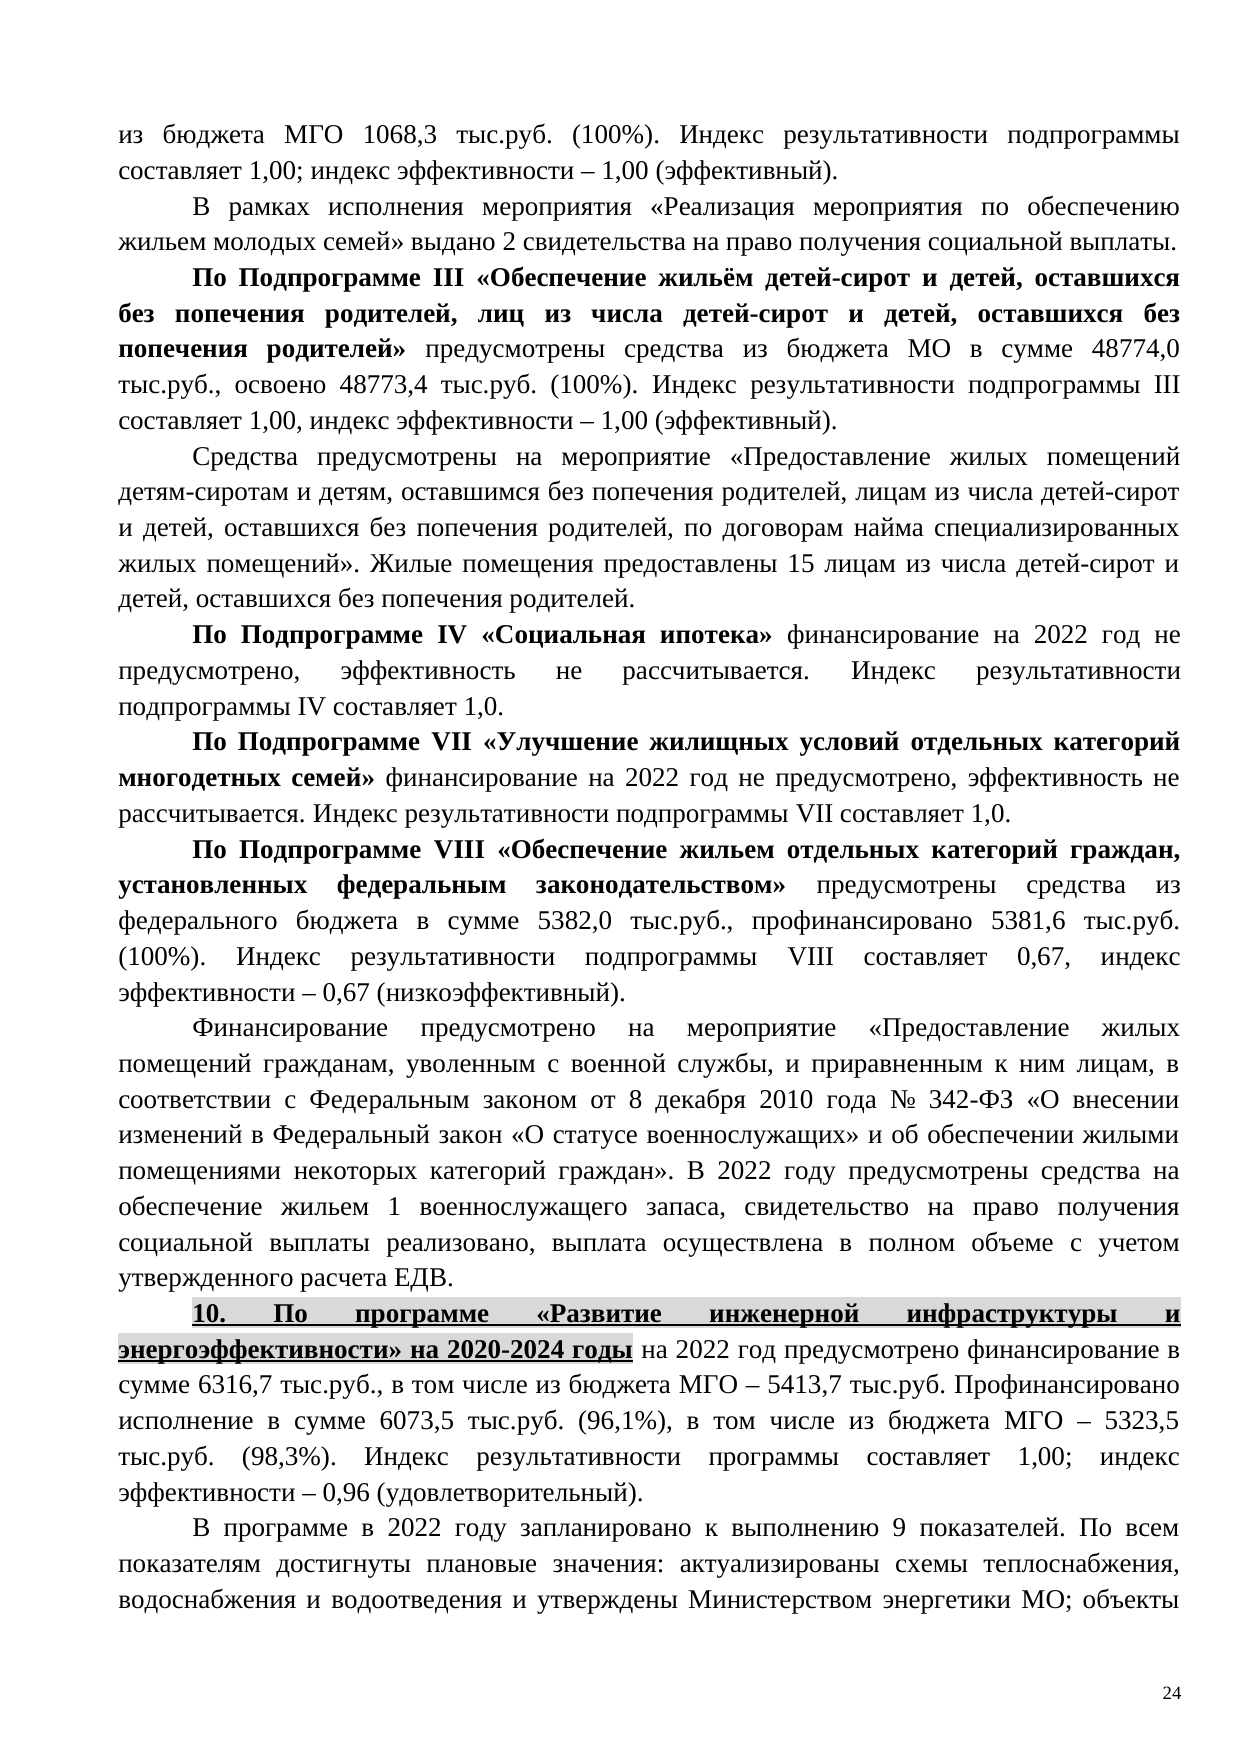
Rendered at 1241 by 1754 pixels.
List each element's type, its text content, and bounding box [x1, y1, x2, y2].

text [118, 1512, 1181, 1614]
text Средства предусмотрены на мероприятие «Предоставление жилых помещений детям-сиротам и детям, оставшимся без попечения родителей, лицам из числа детей-сирот и детей, оставшихся без попечения родителей, по договорам найма специализированных жилых помещений». Жилые помещения предоставлены 15 лицам из числа детей-сирот и детей, оставшихся без попечения родителей. [118, 440, 1181, 614]
text 10. По программе «Развитие инженерной инфраструктуры и энергоэффективности» на 2020-2024 годы на 2022 год предусмотрено финансирование в сумме 6316,7 тыс.руб., в том числе из бюджета МГО – 5413,7 тыс.руб. Профинансировано исполнение в сумме 6073,5 тыс.руб. (96,1%), в том числе из бюджета МГО – 5323,5 тыс.руб. (98,3%). Индекс результативности программы составляет 1,00; индекс эффективности – 0,96 (удовлетворительный). [118, 1297, 1181, 1507]
text По Подпрограмме VII «Улучшение жилищных условий отдельных категорий многодетных семей» финансирование на 2022 год не предусмотрено, эффективность не рассчитывается. Индекс результативности подпрограммы VII составляет 1,0. [118, 726, 1181, 828]
text Финансирование предусмотрено на мероприятие «Предоставление жилых помещений гражданам, уволенным с военной службы, и приравненным к ним лицам, в соответствии с Федеральным законом от 8 декабря 2010 года № 342-ФЗ «О внесении изменений в Федеральный закон «О статусе военнослужащих» и об обеспечении жилыми помещениями некоторых категорий граждан». В 2022 году предусмотрены средства на обеспечение жильем 1 военнослужащего запаса, свидетельство на право получения социальной выплаты реализовано, выплата осуществлена в полном объеме с учетом утвержденного расчета ЕДВ. [118, 1011, 1181, 1293]
text По Подпрограмме VIII «Обеспечение жильем отдельных категорий граждан, установленных федеральным законодательством» предусмотрены средства из федерального бюджета в сумме 5382,0 тыс.руб., профинансировано 5381,6 тыс.руб. (100%). Индекс результативности подпрограммы VIII составляет 0,67, индекс эффективности – 0,67 (низкоэффективный). [118, 833, 1181, 1007]
text По Подпрограмме III «Обеспечение жильём детей-сирот и детей, оставшихся без попечения родителей, лиц из числа детей-сирот и детей, оставшихся без попечения родителей» предусмотрены средства из бюджета МО в сумме 48774,0 тыс.руб., освоено 48773,4 тыс.руб. (100%). Индекс результативности подпрограммы III составляет 1,00, индекс эффективности – 1,00 (эффективный). [118, 261, 1181, 435]
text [118, 118, 1181, 185]
text В рамках исполнения мероприятия «Реализация мероприятия по обеспечению жильем молодых семей» выдано 2 свидетельства на право получения социальной выплаты. [118, 189, 1181, 256]
text По Подпрограмме IV «Социальная ипотека» финансирование на 2022 год не предусмотрено, эффективность не рассчитывается. Индекс результативности подпрограммы IV составляет 1,0. [118, 618, 1181, 721]
